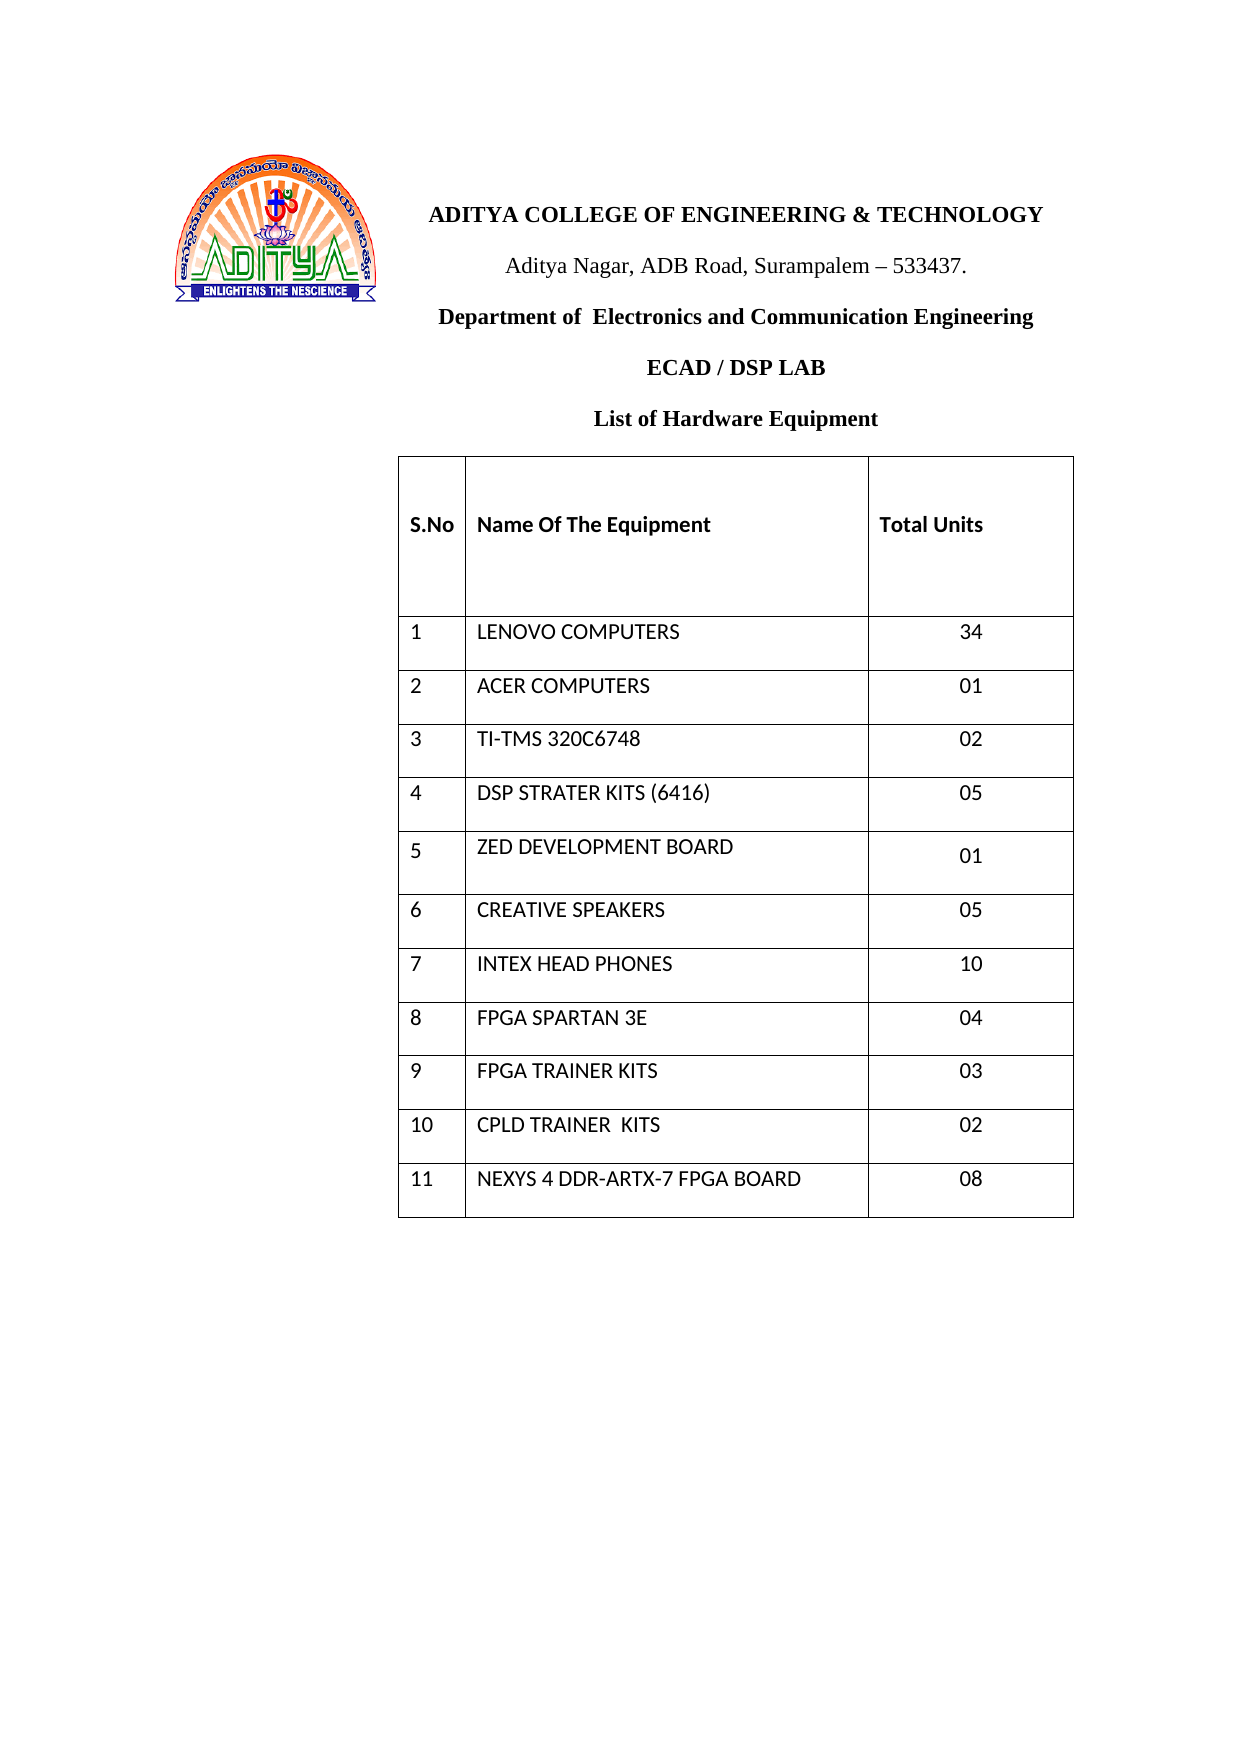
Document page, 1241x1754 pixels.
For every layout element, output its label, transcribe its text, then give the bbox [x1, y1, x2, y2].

picture [171, 150, 380, 304]
table_header ADITYA COLLEGE OF ENGINEERING & TECHNOLOGY Aditya Nagar, ADB Road, Surampalem – 533437. Department of Electronics and Communication Engineering ECAD / DSP LAB List of Hardware Equipment [391, 150, 1081, 1218]
table_header [160, 150, 391, 1218]
